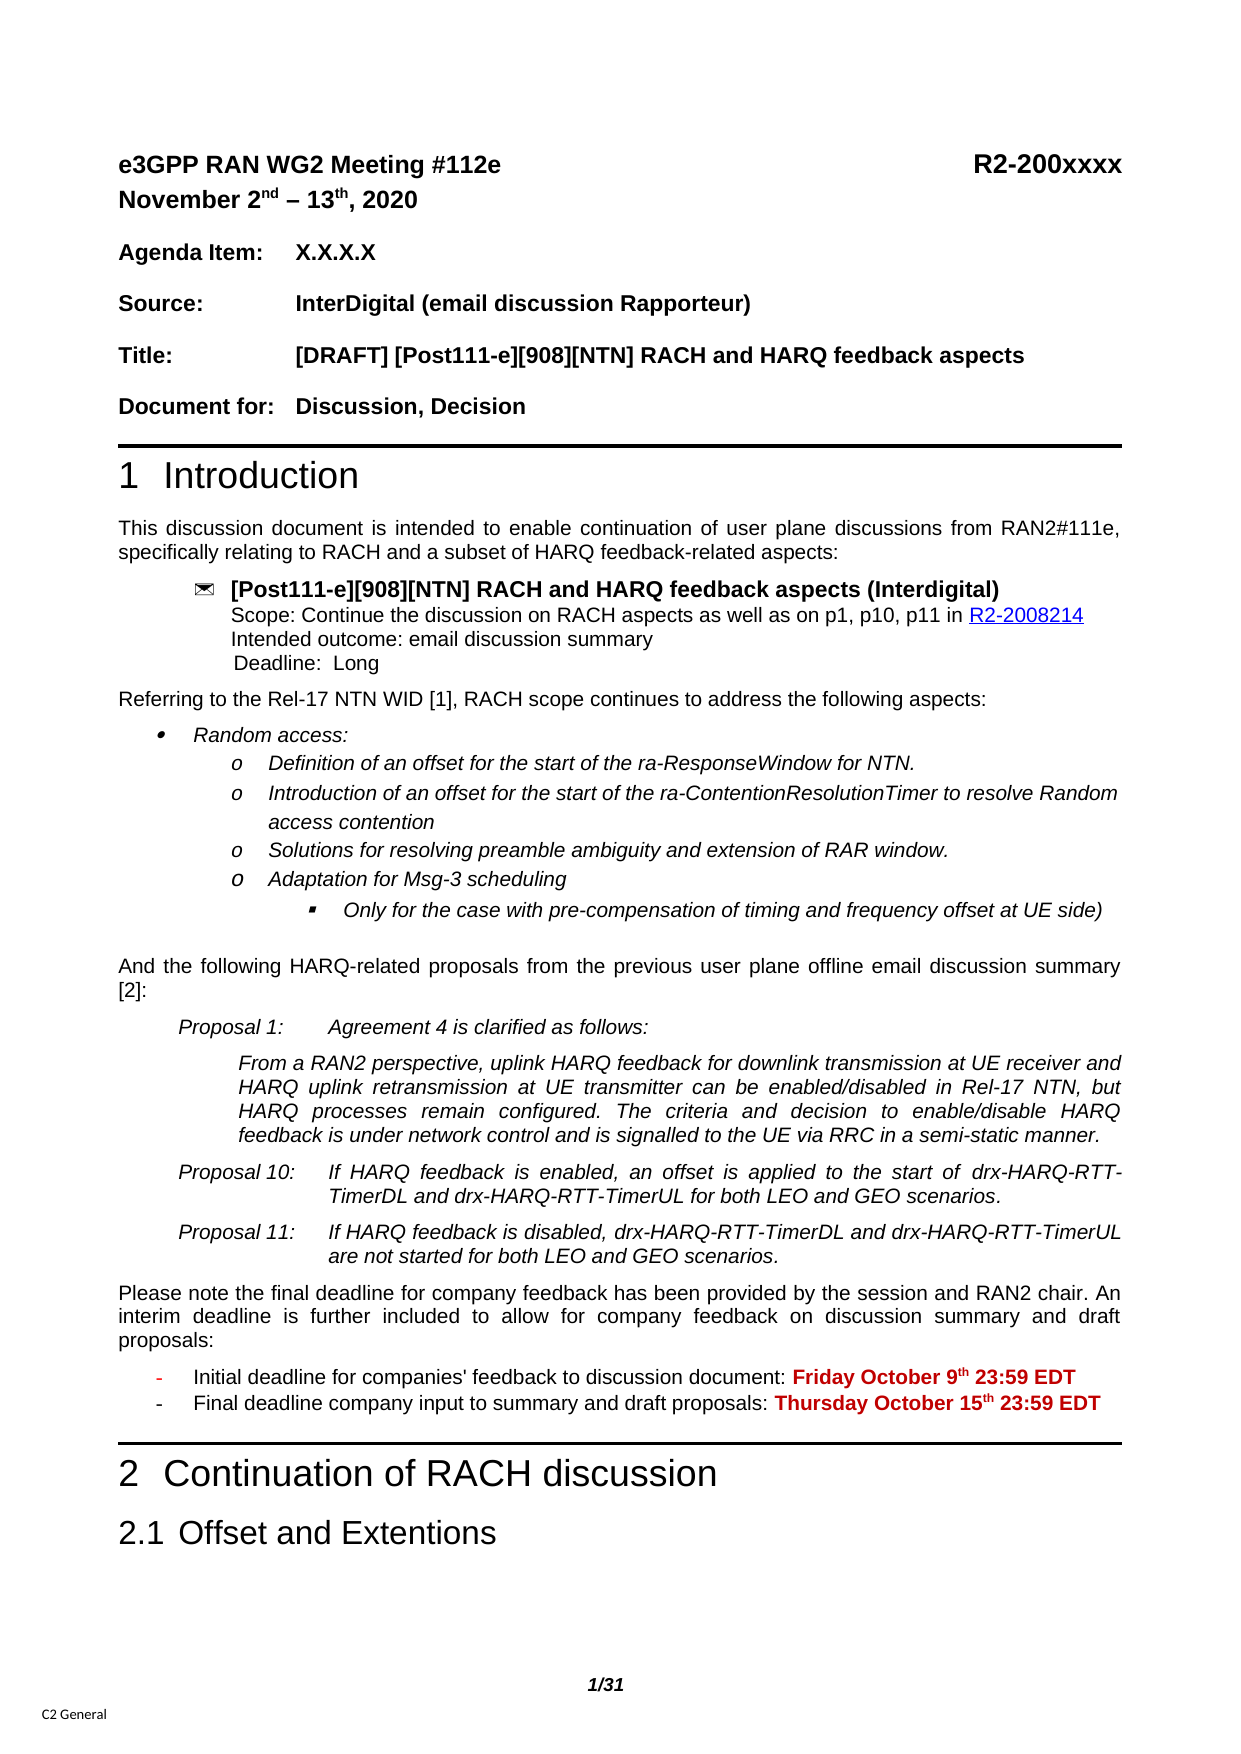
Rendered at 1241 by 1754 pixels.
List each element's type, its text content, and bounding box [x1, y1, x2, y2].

subtitle Offset and Extentions [118, 1513, 1122, 1551]
list [Post111-e][908][NTN] RACH and HARQ feedback aspects (Interdigital) [193, 576, 1122, 602]
list Adaptation for Msg-3 scheduling [231, 867, 1122, 893]
text Agenda Item: X.X.X.X [118, 239, 1122, 265]
text Referring to the Rel-17 NTN WID [1], RACH scope continues to address the following aspects: [118, 687, 1122, 711]
list Solutions for resolving preamble ambiguity and extension of RAR window. [231, 837, 1122, 863]
text Document for: Discussion, Decision [118, 393, 1122, 419]
text Source: InterDigital (email discussion Rapporteur) [118, 290, 1122, 317]
text Scope: Continue the discussion on RACH aspects as well as on p1, p10, p11 in R2-2008214 [231, 602, 1122, 626]
list Only for the case with pre-compensation of timing and frequency offset at UE side) [306, 897, 1122, 922]
list Initial deadline for companies' feedback to discussion document: Friday October 9th 23:59 EDT [156, 1365, 1122, 1389]
subtitle Continuation of RACH discussion [118, 1445, 1122, 1494]
text Title: [DRAFT] [Post111-e][908][NTN] RACH and HARQ feedback aspects [118, 342, 1122, 368]
text From a RAN2 perspective, uplink HARQ feedback for downlink transmission at UE receiver and HARQ uplink retransmission at UE transmitter can be enabled/disabled in Rel-17 NTN, but HARQ processes remain configured. The criteria and decision to enable/disable HARQ feedback is under network control and is signalled to the UE via RRC in a semi-static manner. [238, 1051, 1122, 1147]
list Definition of an offset for the start of the ra-ResponseWindow for NTN. [231, 751, 1122, 777]
text This discussion document is intended to enable continuation of user plane discussions from RAN2#111e, specifically relating to RACH and a subset of HARQ feedback-related aspects: [118, 516, 1122, 563]
text Proposal 1: Agreement 4 is clarified as follows: [178, 1015, 1122, 1039]
subtitle Introduction [118, 448, 1122, 497]
text Deadline: Long [118, 650, 1122, 674]
text November 2nd – 13th, 2020 [118, 185, 1122, 214]
text e3GPP RAN WG2 Meeting #112e R2-200xxxx [118, 148, 1122, 179]
list Introduction of an offset for the start of the ra-ContentionResolutionTimer to resolve Random access contention [231, 781, 1122, 834]
list Final deadline company input to summary and draft proposals: Thursday October 15th 23:59 EDT [156, 1391, 1122, 1415]
text Please note the final deadline for company feedback has been provided by the session and RAN2 chair. An interim deadline is further included to allow for company feedback on discussion summary and draft proposals: [118, 1280, 1122, 1352]
text And the following HARQ-related proposals from the previous user plane offline email discussion summary [2]: [118, 954, 1122, 1002]
list Random access: [156, 723, 1122, 747]
text Intended outcome: email discussion summary [231, 626, 1122, 650]
text Proposal 10: If HARQ feedback is enabled, an offset is applied to the start of drx-HARQ-RTT-TimerDL and drx-HARQ-RTT-TimerUL for both LEO and GEO scenarios. [178, 1159, 1122, 1207]
text Proposal 11: If HARQ feedback is disabled, drx-HARQ-RTT-TimerDL and drx-HARQ-RTT-TimerUL are not started for both LEO and GEO scenarios. [178, 1220, 1122, 1268]
